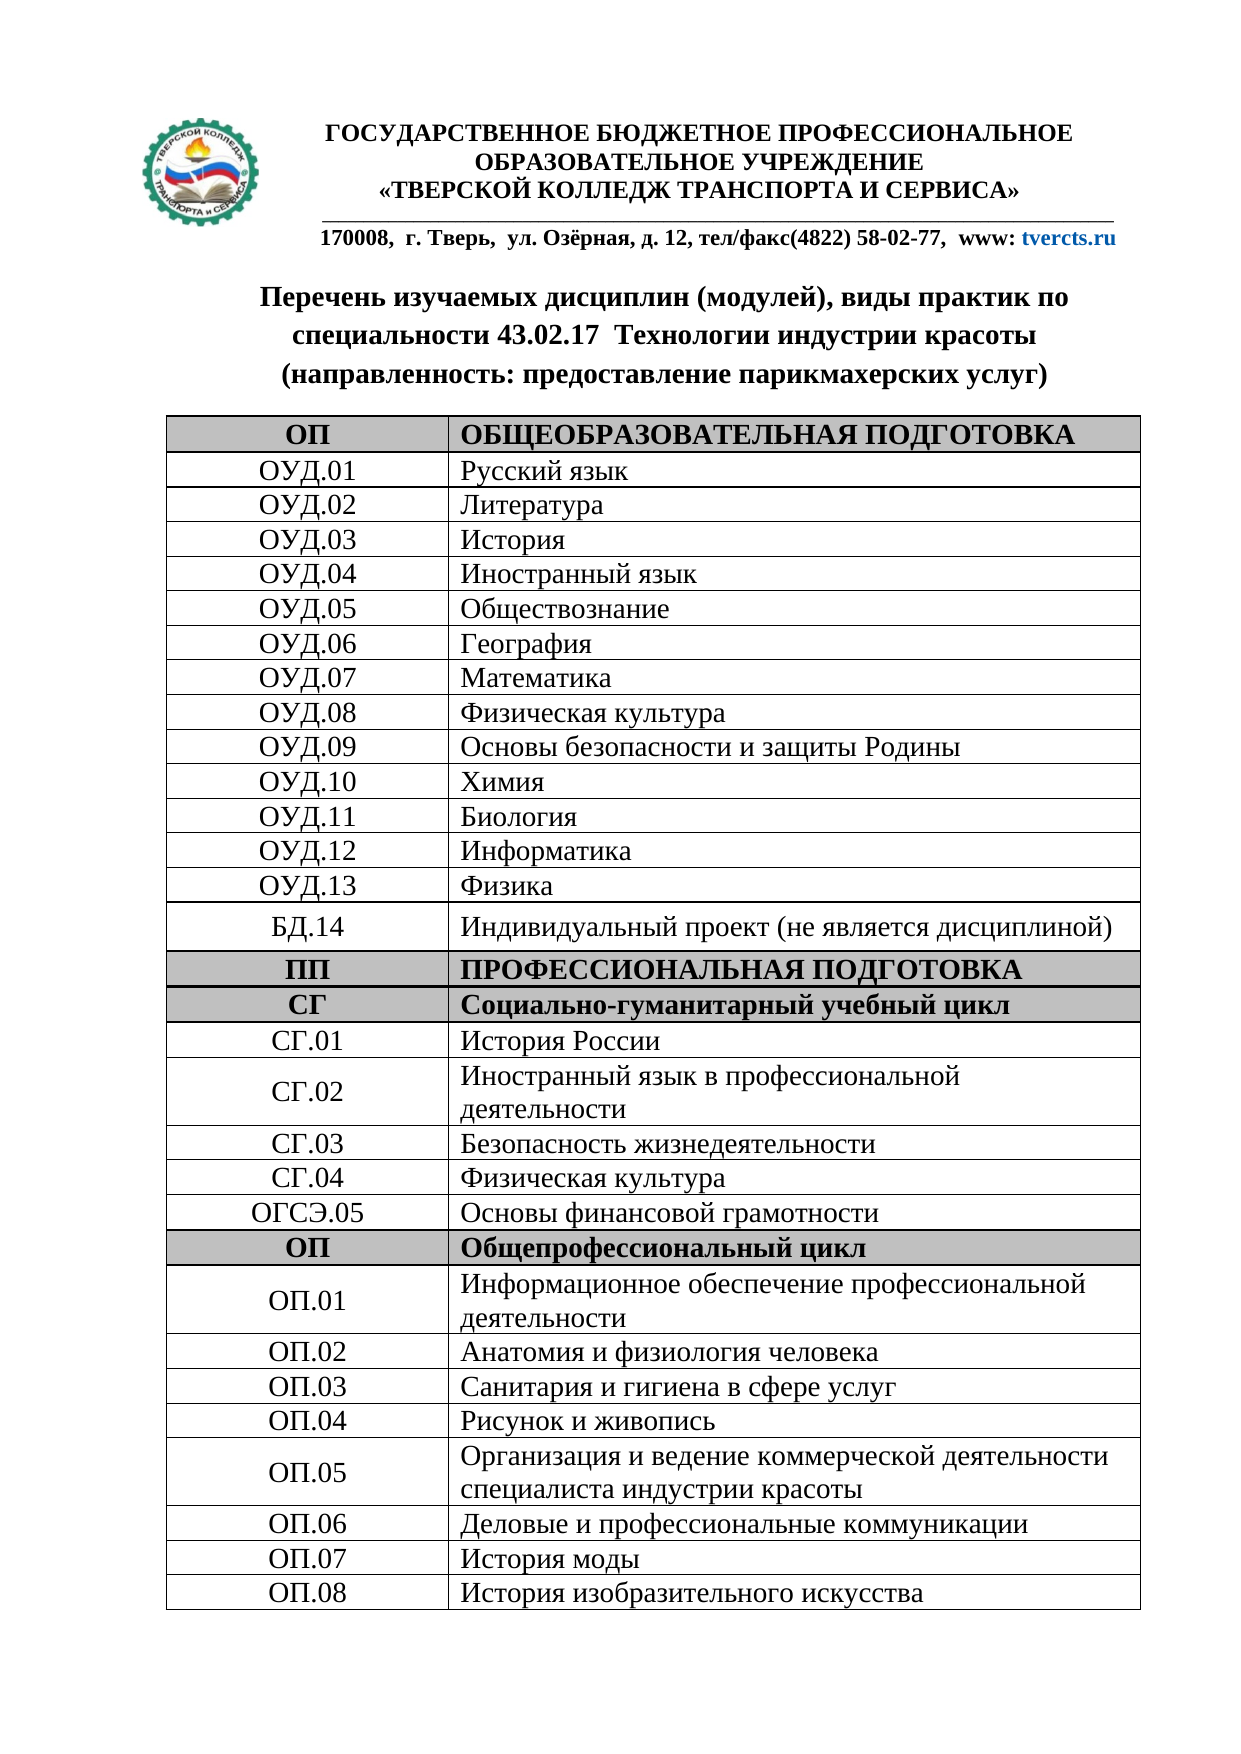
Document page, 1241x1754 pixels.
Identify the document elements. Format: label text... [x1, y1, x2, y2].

table_cell Анатомия и физиология человека [449, 1334, 1140, 1368]
table_cell Физическая культура [449, 1160, 1140, 1194]
table_cell Иностранный язык в профессиональной деятельности [449, 1058, 1140, 1125]
table_cell Математика [449, 660, 1140, 694]
table_cell ОУД.03 [167, 522, 448, 556]
table_cell Физическая культура [449, 695, 1140, 728]
table_cell Биология [449, 799, 1140, 832]
table_cell История моды [449, 1541, 1140, 1574]
table_cell Основы безопасности и защиты Родины [449, 730, 1140, 763]
table_cell ОП.05 [167, 1438, 448, 1505]
table_cell СГ.02 [167, 1058, 448, 1125]
table_cell ОУД.07 [167, 660, 448, 694]
table_cell Санитария и гигиена в сфере услуг [449, 1369, 1140, 1402]
table_cell ОУД.12 [167, 833, 448, 867]
table_cell Безопасность жизнедеятельности [449, 1126, 1140, 1159]
table_cell Организация и ведение коммерческой деятельности специалиста индустрии красоты [449, 1438, 1140, 1505]
picture [141, 118, 260, 227]
table_cell История России [449, 1023, 1140, 1057]
table_cell ОП.04 [167, 1404, 448, 1437]
table_cell ОП.01 [167, 1266, 448, 1333]
table_header [129, 118, 273, 279]
table_cell ОУД.10 [167, 764, 448, 798]
table_cell Иностранный язык [449, 557, 1140, 590]
table_header ОП [167, 417, 448, 451]
table_cell Основы финансовой грамотности [449, 1195, 1140, 1228]
table_cell История изобразительного искусства [449, 1575, 1140, 1609]
table_cell ОП.06 [167, 1506, 448, 1540]
table_cell СГ [167, 988, 448, 1021]
table_cell ОУД.01 [167, 453, 448, 486]
table_cell ОП [167, 1231, 448, 1264]
table_cell ОУД.05 [167, 591, 448, 625]
text Перечень изучаемых дисциплин (модулей), виды практик по специальности 43.02.17 Технологии индустрии красоты (направленность: предоставление парикмахерских услуг) [177, 279, 1152, 389]
table_cell Социально-гуманитарный учебный цикл [449, 988, 1140, 1021]
table_cell ОП.08 [167, 1575, 448, 1609]
table_cell СГ.03 [167, 1126, 448, 1159]
table_cell ОП.07 [167, 1541, 448, 1574]
table_cell ОУД.08 [167, 695, 448, 728]
table_cell Рисунок и живопись [449, 1404, 1140, 1437]
table_header ГОСУДАРСТВЕННОЕ БЮДЖЕТНОЕ ПРОФЕССИОНАЛЬНОЕ ОБРАЗОВАТЕЛЬНОЕ УЧРЕЖДЕНИЕ «ТВЕРСКОЙ КОЛЛЕДЖ ТРАНСПОРТА И СЕРВИСА» _______________________________________________________________________________________________ 170008, г. Тверь, ул. Озёрная, д. 12, тел/факс(4822) 58-02-77, www: tverсts.ru [273, 118, 1163, 279]
table_cell ОГСЭ.05 [167, 1195, 448, 1228]
table_cell Русский язык [449, 453, 1140, 486]
table_cell Литература [449, 488, 1140, 521]
table_cell Физика [449, 868, 1140, 901]
table_cell История [449, 522, 1140, 556]
table_cell Информатика [449, 833, 1140, 867]
table_cell Информационное обеспечение профессиональной деятельности [449, 1266, 1140, 1333]
table_cell БД.14 [167, 903, 448, 950]
table_cell ОП.03 [167, 1369, 448, 1402]
table_cell Общепрофессиональный цикл [449, 1231, 1140, 1264]
table_cell СГ.01 [167, 1023, 448, 1057]
table_cell ОУД.09 [167, 730, 448, 763]
table_cell СГ.04 [167, 1160, 448, 1194]
table_cell ОП.02 [167, 1334, 448, 1368]
table_cell География [449, 626, 1140, 659]
table_cell ОУД.04 [167, 557, 448, 590]
table_cell Химия [449, 764, 1140, 798]
table_cell Обществознание [449, 591, 1140, 625]
table_cell ОУД.13 [167, 868, 448, 901]
table_cell ОУД.06 [167, 626, 448, 659]
table_cell Индивидуальный проект (не является дисциплиной) [449, 903, 1140, 950]
table_cell Деловые и профессиональные коммуникации [449, 1506, 1140, 1540]
table_header ОБЩЕОБРАЗОВАТЕЛЬНАЯ ПОДГОТОВКА [449, 417, 1140, 451]
table_cell ПП [167, 952, 448, 985]
table_cell ПРОФЕССИОНАЛЬНАЯ ПОДГОТОВКА [449, 952, 1140, 985]
table_cell ОУД.11 [167, 799, 448, 832]
table_cell ОУД.02 [167, 488, 448, 521]
